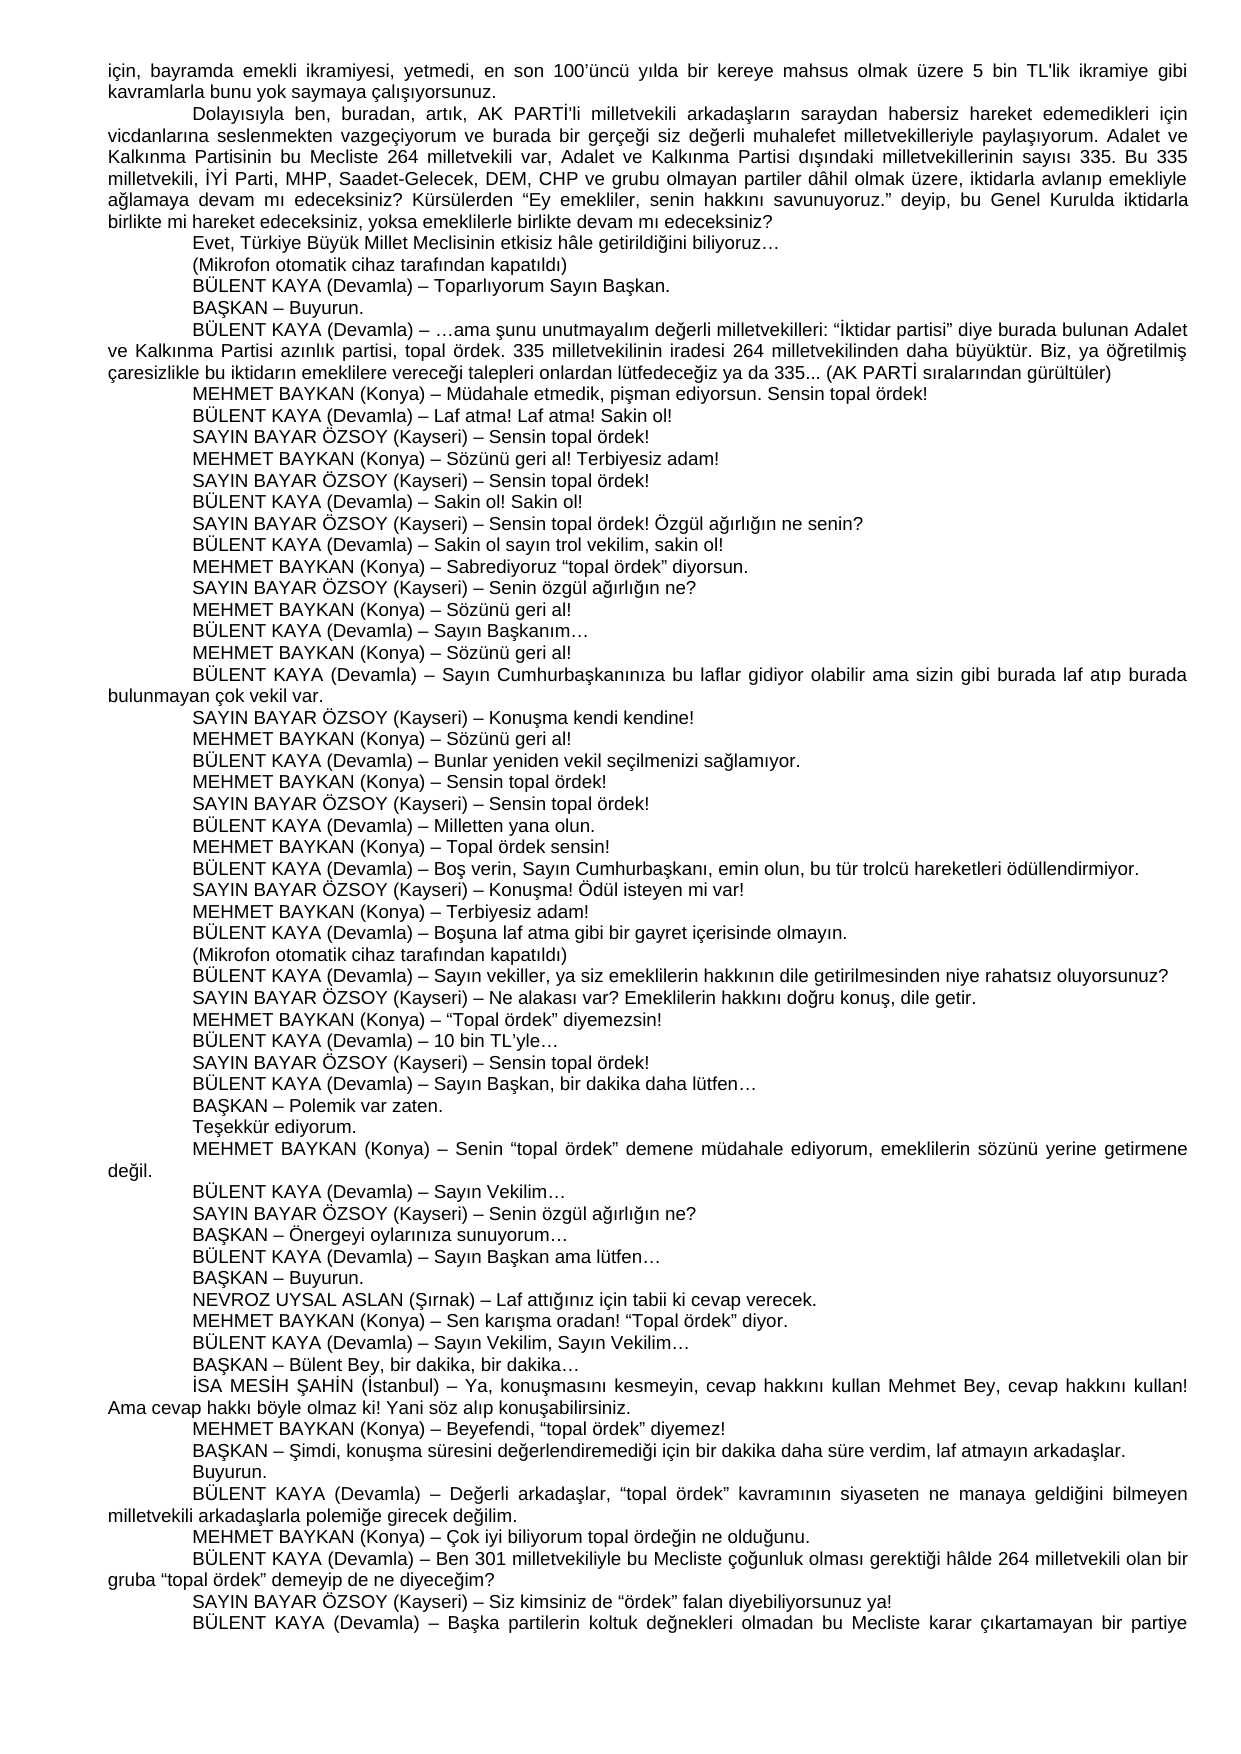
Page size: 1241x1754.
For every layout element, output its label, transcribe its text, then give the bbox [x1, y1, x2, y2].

text SAYIN BAYAR ÖZSOY (Kayseri) – Konuşma kendi kendine! [108, 707, 1189, 728]
text BÜLENT KAYA (Devamla) – Laf atma! Laf atma! Sakin ol! [108, 405, 1189, 426]
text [108, 1612, 1189, 1634]
text MEHMET BAYKAN (Konya) – Sen karışma oradan! “Topal ördek” diyor. [108, 1310, 1189, 1332]
text MEHMET BAYKAN (Konya) – “Topal ördek” diyemezsin! [108, 1008, 1189, 1030]
text BÜLENT KAYA (Devamla) – Toparlıyorum Sayın Başkan. [108, 275, 1189, 297]
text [108, 60, 1189, 103]
text BÜLENT KAYA (Devamla) – Milletten yana olun. [108, 814, 1189, 836]
text SAYIN BAYAR ÖZSOY (Kayseri) – Senin özgül ağırlığın ne? [108, 1202, 1189, 1224]
text (Mikrofon otomatik cihaz tarafından kapatıldı) [108, 944, 1189, 965]
text BÜLENT KAYA (Devamla) – Sayın Cumhurbaşkanınıza bu laflar gidiyor olabilir ama sizin gibi burada laf atıp burada bulunmayan çok vekil var. [108, 663, 1189, 707]
text BÜLENT KAYA (Devamla) – …ama şunu unutmayalım değerli milletvekilleri: “İktidar partisi” diye burada bulunan Adalet ve Kalkınma Partisi azınlık partisi, topal ördek. 335 milletvekilinin iradesi 264 milletvekilinden daha büyüktür. Biz, ya öğretilmiş çaresizlikle bu iktidarın emeklilere vereceği talepleri onlardan lütfedeceğiz ya da 335... (AK PARTİ sıralarından gürültüler) [108, 318, 1189, 383]
text BAŞKAN – Buyurun. [108, 1267, 1189, 1289]
text SAYIN BAYAR ÖZSOY (Kayseri) – Konuşma! Ödül isteyen mi var! [108, 879, 1189, 901]
text BÜLENT KAYA (Devamla) – Sayın Başkan ama lütfen… [108, 1246, 1189, 1267]
text MEHMET BAYKAN (Konya) – Terbiyesiz adam! [108, 901, 1189, 922]
text BÜLENT KAYA (Devamla) – Sayın Başkan, bir dakika daha lütfen… [108, 1073, 1189, 1095]
text BAŞKAN – Şimdi, konuşma süresini değerlendiremediği için bir dakika daha süre verdim, laf atmayın arkadaşlar. [108, 1440, 1189, 1461]
text BÜLENT KAYA (Devamla) – Boşuna laf atma gibi bir gayret içerisinde olmayın. [108, 922, 1189, 944]
text BÜLENT KAYA (Devamla) – Sayın Başkanım… [108, 620, 1189, 642]
text (Mikrofon otomatik cihaz tarafından kapatıldı) [108, 254, 1189, 275]
text BÜLENT KAYA (Devamla) – Bunlar yeniden vekil seçilmenizi sağlamıyor. [108, 750, 1189, 771]
text BÜLENT KAYA (Devamla) – Ben 301 milletvekiliyle bu Mecliste çoğunluk olması gerektiği hâlde 264 milletvekili olan bir gruba “topal ördek” demeyip de ne diyeceğim? [108, 1547, 1189, 1591]
text MEHMET BAYKAN (Konya) – Çok iyi biliyorum topal ördeğin ne olduğunu. [108, 1526, 1189, 1547]
text MEHMET BAYKAN (Konya) – Sensin topal ördek! [108, 771, 1189, 793]
text BAŞKAN – Polemik var zaten. [108, 1095, 1189, 1116]
text SAYIN BAYAR ÖZSOY (Kayseri) – Ne alakası var? Emeklilerin hakkını doğru konuş, dile getir. [108, 987, 1189, 1008]
text SAYIN BAYAR ÖZSOY (Kayseri) – Senin özgül ağırlığın ne? [108, 577, 1189, 599]
text BAŞKAN – Önergeyi oylarınıza sunuyorum… [108, 1224, 1189, 1246]
text MEHMET BAYKAN (Konya) – Senin “topal ördek” demene müdahale ediyorum, emeklilerin sözünü yerine getirmene değil. [108, 1138, 1189, 1181]
text BAŞKAN – Bülent Bey, bir dakika, bir dakika… [108, 1353, 1189, 1375]
text MEHMET BAYKAN (Konya) – Beyefendi, “topal ördek” diyemez! [108, 1418, 1189, 1440]
text Dolayısıyla ben, buradan, artık, AK PARTİ'li milletvekili arkadaşların saraydan habersiz hareket edemedikleri için vicdanlarına seslenmekten vazgeçiyorum ve burada bir gerçeği siz değerli muhalefet milletvekilleriyle paylaşıyorum. Adalet ve Kalkınma Partisinin bu Mecliste 264 milletvekili var, Adalet ve Kalkınma Partisi dışındaki milletvekillerinin sayısı 335. Bu 335 milletvekili, İYİ Parti, MHP, Saadet-Gelecek, DEM, CHP ve grubu olmayan partiler dâhil olmak üzere, iktidarla avlanıp emekliyle ağlamaya devam mı edeceksiniz? Kürsülerden “Ey emekliler, senin hakkını savunuyoruz.” deyip, bu Genel Kurulda iktidarla birlikte mi hareket edeceksiniz, yoksa emeklilerle birlikte devam mı edeceksiniz? [108, 103, 1189, 232]
text SAYIN BAYAR ÖZSOY (Kayseri) – Sensin topal ördek! [108, 426, 1189, 448]
text İSA MESİH ŞAHİN (İstanbul) – Ya, konuşmasını kesmeyin, cevap hakkını kullan Mehmet Bey, cevap hakkını kullan! Ama cevap hakkı böyle olmaz ki! Yani söz alıp konuşabilirsiniz. [108, 1375, 1189, 1418]
text MEHMET BAYKAN (Konya) – Sözünü geri al! [108, 642, 1189, 663]
text SAYIN BAYAR ÖZSOY (Kayseri) – Siz kimsiniz de “ördek” falan diyebiliyorsunuz ya! [108, 1591, 1189, 1612]
text BÜLENT KAYA (Devamla) – Boş verin, Sayın Cumhurbaşkanı, emin olun, bu tür trolcü hareketleri ödüllendirmiyor. [108, 857, 1189, 879]
text BÜLENT KAYA (Devamla) – Sayın vekiller, ya siz emeklilerin hakkının dile getirilmesinden niye rahatsız oluyorsunuz? [108, 965, 1189, 987]
text BÜLENT KAYA (Devamla) – Değerli arkadaşlar, “topal ördek” kavramının siyaseten ne manaya geldiğini bilmeyen milletvekili arkadaşlarla polemiğe girecek değilim. [108, 1483, 1189, 1526]
text BÜLENT KAYA (Devamla) – 10 bin TL’yle… [108, 1030, 1189, 1052]
text SAYIN BAYAR ÖZSOY (Kayseri) – Sensin topal ördek! [108, 1052, 1189, 1073]
text MEHMET BAYKAN (Konya) – Sözünü geri al! [108, 728, 1189, 750]
text MEHMET BAYKAN (Konya) – Müdahale etmedik, pişman ediyorsun. Sensin topal ördek! [108, 383, 1189, 405]
text Evet, Türkiye Büyük Millet Meclisinin etkisiz hâle getirildiğini biliyoruz… [108, 232, 1189, 254]
text Buyurun. [108, 1461, 1189, 1483]
text MEHMET BAYKAN (Konya) – Sözünü geri al! [108, 599, 1189, 620]
text MEHMET BAYKAN (Konya) – Sabrediyoruz “topal ördek” diyorsun. [108, 556, 1189, 577]
text BÜLENT KAYA (Devamla) – Sakin ol sayın trol vekilim, sakin ol! [108, 534, 1189, 556]
text BÜLENT KAYA (Devamla) – Sakin ol! Sakin ol! [108, 491, 1189, 512]
text BÜLENT KAYA (Devamla) – Sayın Vekilim… [108, 1181, 1189, 1202]
text MEHMET BAYKAN (Konya) – Topal ördek sensin! [108, 836, 1189, 857]
text BAŞKAN – Buyurun. [108, 297, 1189, 318]
text SAYIN BAYAR ÖZSOY (Kayseri) – Sensin topal ördek! [108, 793, 1189, 814]
text NEVROZ UYSAL ASLAN (Şırnak) – Laf attığınız için tabii ki cevap verecek. [108, 1289, 1189, 1310]
text SAYIN BAYAR ÖZSOY (Kayseri) – Sensin topal ördek! Özgül ağırlığın ne senin? [108, 512, 1189, 534]
text SAYIN BAYAR ÖZSOY (Kayseri) – Sensin topal ördek! [108, 469, 1189, 491]
text MEHMET BAYKAN (Konya) – Sözünü geri al! Terbiyesiz adam! [108, 448, 1189, 469]
text Teşekkür ediyorum. [108, 1116, 1189, 1138]
text BÜLENT KAYA (Devamla) – Sayın Vekilim, Sayın Vekilim… [108, 1332, 1189, 1353]
